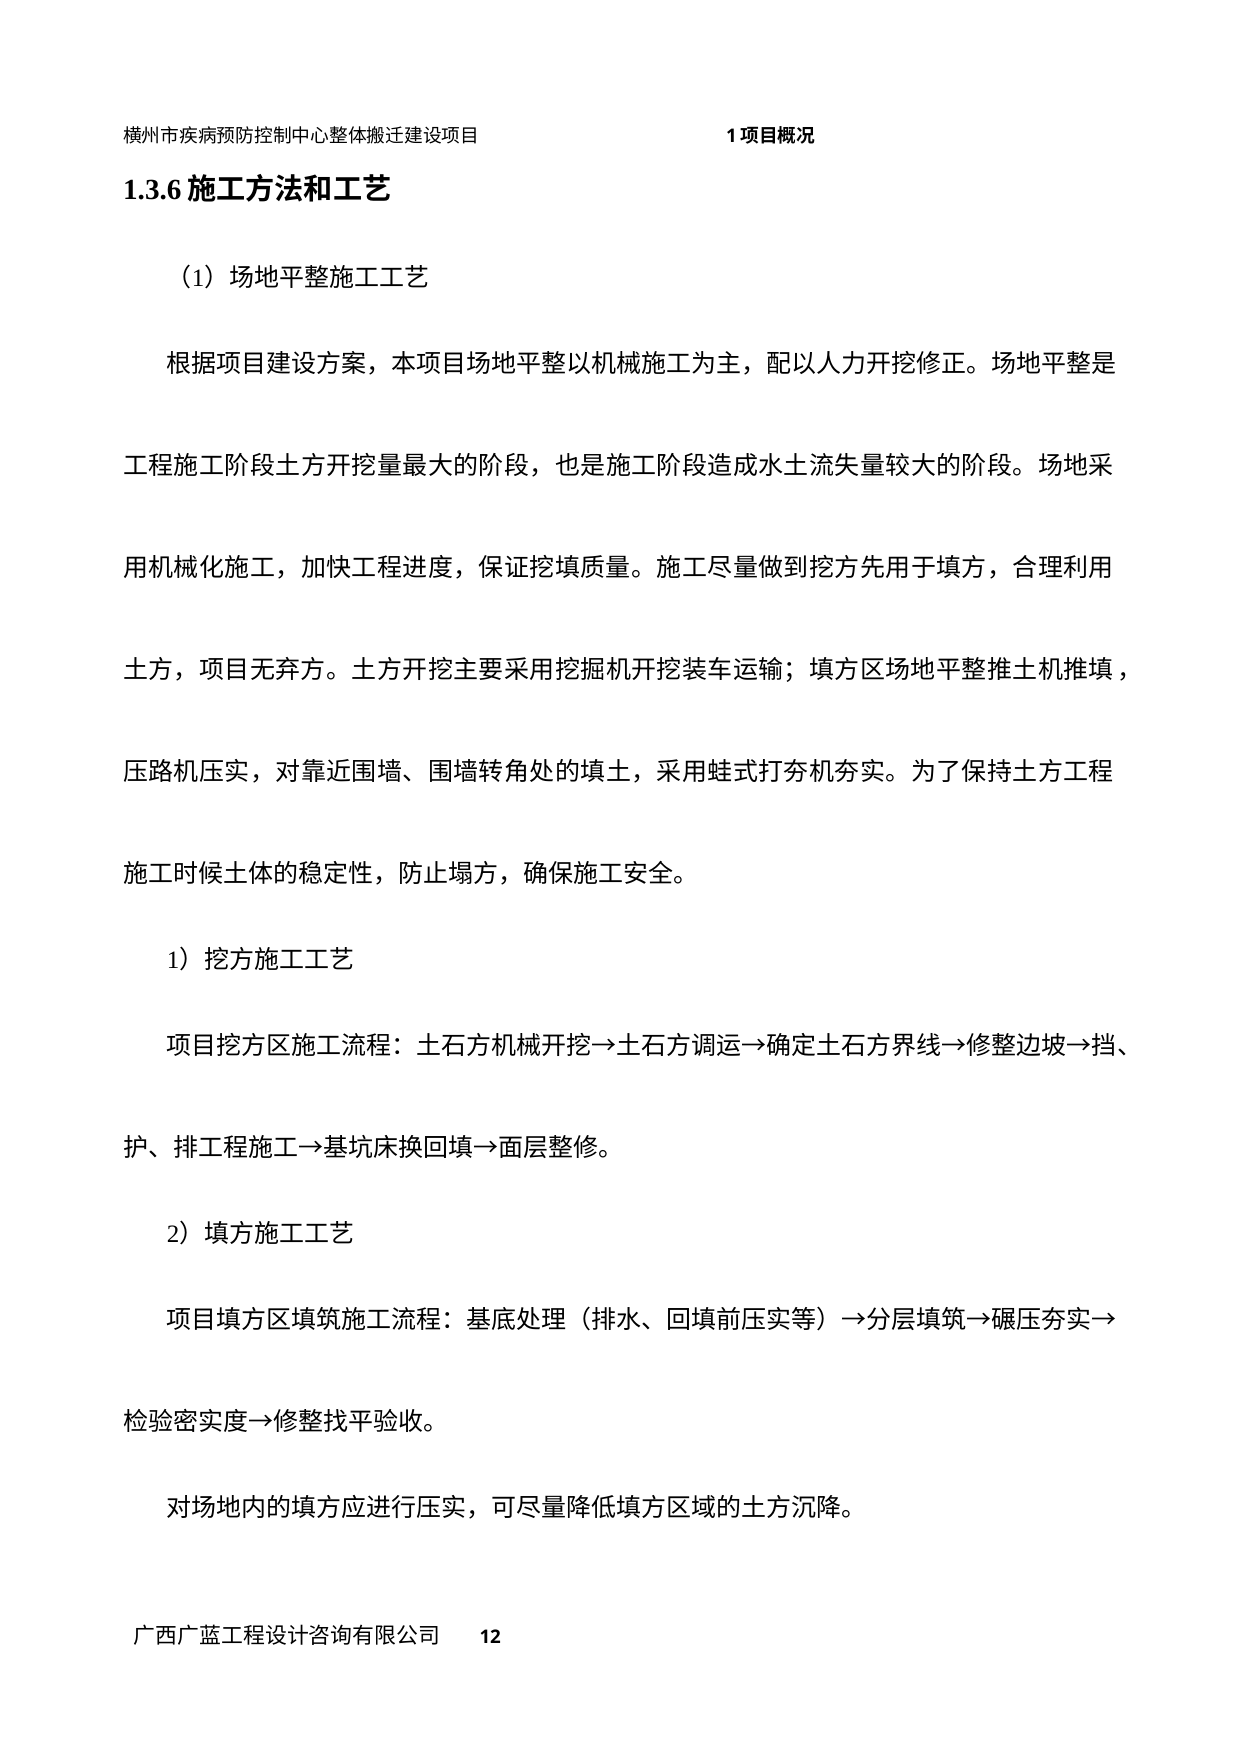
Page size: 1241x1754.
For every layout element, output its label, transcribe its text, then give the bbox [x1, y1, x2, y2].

text （1）场地平整施工工艺 [123, 242, 1117, 310]
subtitle 1.3.6施工方法和工艺 [123, 153, 1117, 221]
text 1）挖方施工工艺 [123, 923, 1117, 991]
text 项目挖方区施工流程：土石方机械开挖→土石方调运→确定土石方界线→修整边坡→挡、护、排工程施工→基坑床换回填→面层整修。 [123, 1009, 1117, 1179]
text 2）填方施工工艺 [123, 1197, 1117, 1265]
text 项目填方区填筑施工流程：基底处理（排水、回填前压实等）→分层填筑→碾压夯实→检验密实度→修整找平验收。 [123, 1283, 1117, 1453]
text 对场地内的填方应进行压实，可尽量降低填方区域的土方沉降。 [123, 1471, 1117, 1539]
text 根据项目建设方案，本项目场地平整以机械施工为主，配以人力开挖修正。场地平整是工程施工阶段土方开挖量最大的阶段，也是施工阶段造成水土流失量较大的阶段。场地采用机械化施工，加快工程进度，保证挖填质量。施工尽量做到挖方先用于填方，合理利用土方，项目无弃方。土方开挖主要采用挖掘机开挖装车运输；填方区场地平整推土机推填，压路机压实，对靠近围墙、围墙转角处的填土，采用蛙式打夯机夯实。为了保持土方工程施工时候土体的稳定性，防止塌方，确保施工安全。 [123, 328, 1117, 905]
